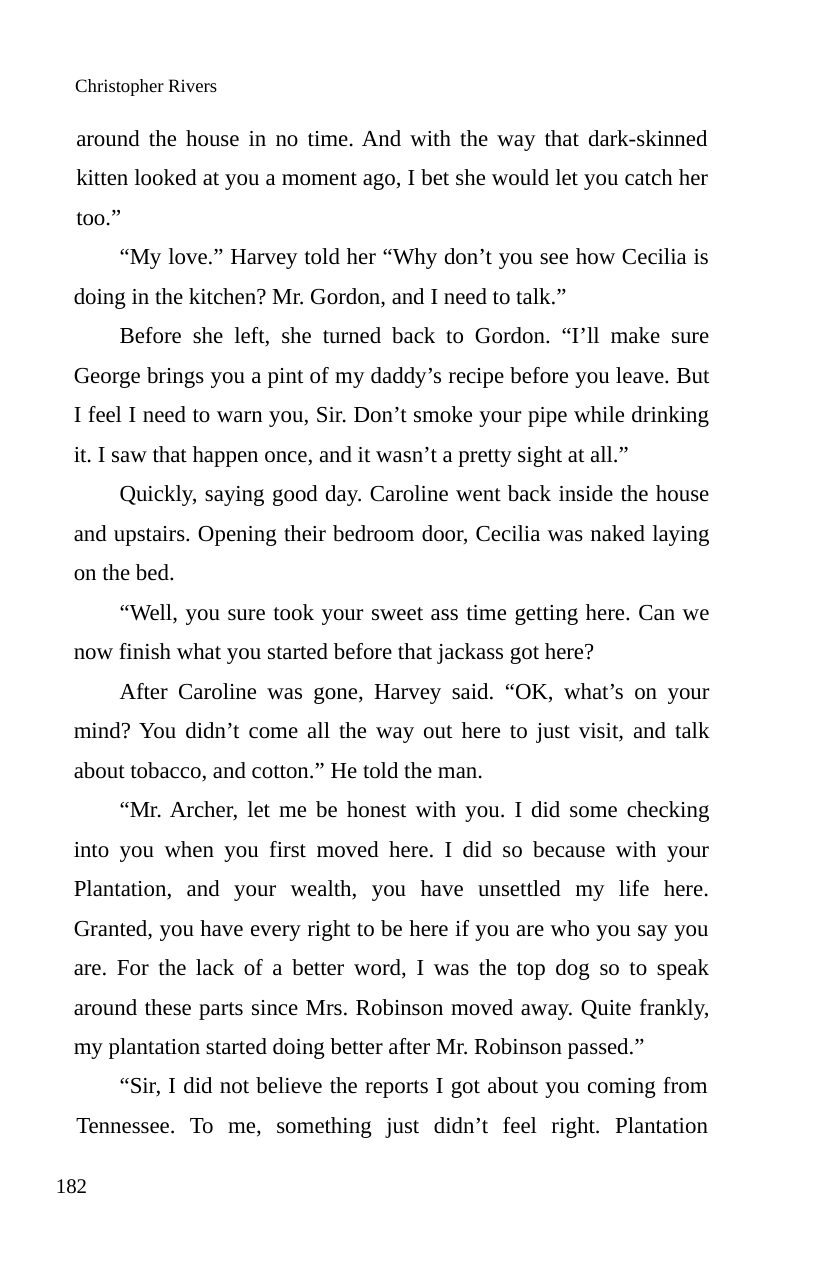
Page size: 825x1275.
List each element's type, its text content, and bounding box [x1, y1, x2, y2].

text “My love.” Harvey told her “Why don’t you see how Cecilia is doing in the kitchen? Mr. Gordon, and I need to talk.” [73, 243, 710, 309]
text Quickly, saying good day. Caroline went back inside the house and upstairs. Opening their bedroom door, Cecilia was naked laying on the bed. [73, 480, 710, 586]
text After Caroline was gone, Harvey said. “OK, what’s on your mind? You didn’t come all the way out here to just visit, and talk about tobacco, and cotton.” He told the man. [73, 678, 710, 783]
text “Well, you sure took your sweet ass time getting here. Can we now finish what you started before that jackass got here? [73, 599, 710, 664]
text Before she left, she turned back to Gordon. “I’ll make sure George brings you a pint of my daddy’s recipe before you leave. But I feel I need to warn you, Sir. Don’t smoke your pipe while drinking it. I saw that happen once, and it wasn’t a pretty sight at all.” [73, 322, 710, 467]
text “Mr. Archer, let me be honest with you. I did some checking into you when you first moved here. I did so because with your Plantation, and your wealth, you have unsettled my life here. Granted, you have every right to be here if you are who you say you are. For the lack of a better word, I was the top dog so to speak around these parts since Mrs. Robinson moved away. Quite frankly, my plantation started doing better after Mr. Robinson passed.” [73, 796, 710, 1059]
